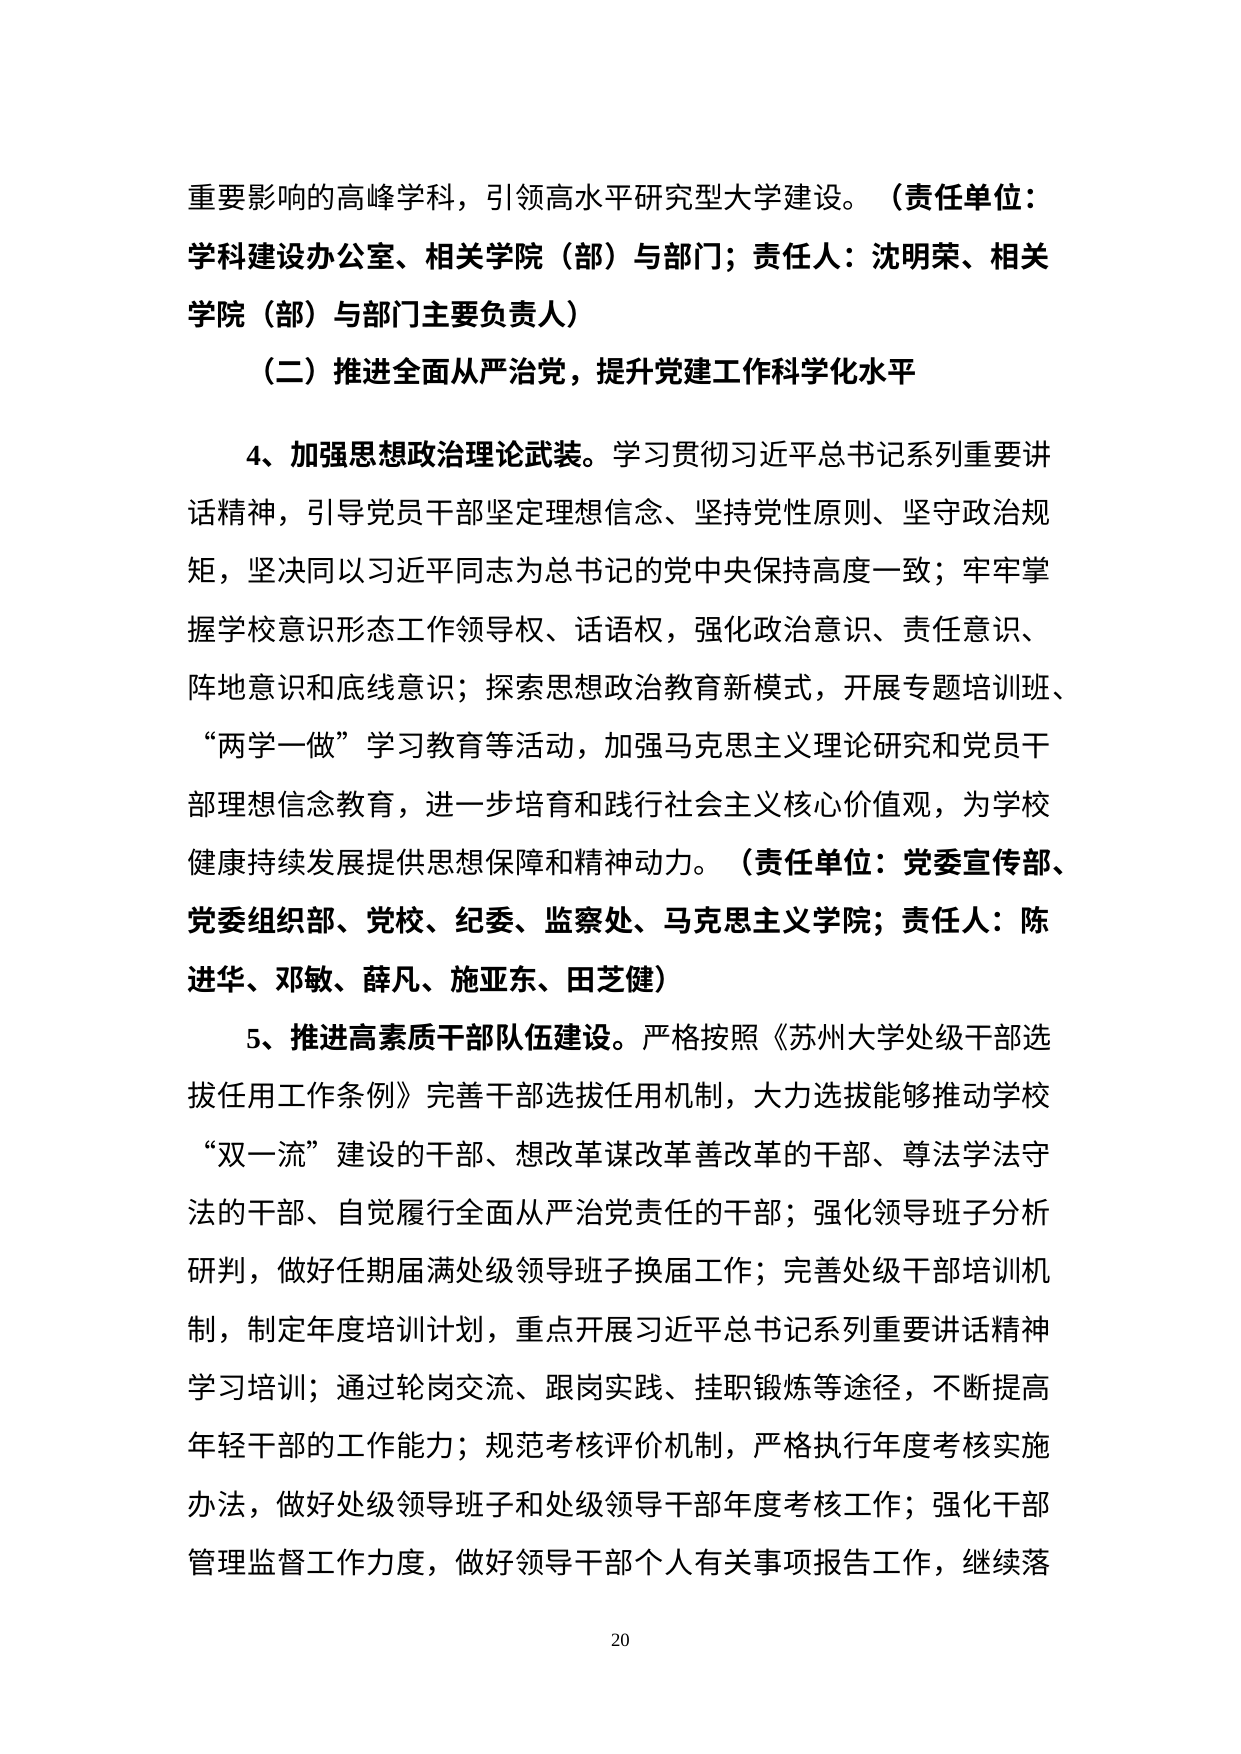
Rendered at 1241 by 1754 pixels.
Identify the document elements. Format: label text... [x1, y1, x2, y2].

subtitle （二）推进全面从严治党，提升党建工作科学化水平 [187, 337, 1053, 402]
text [187, 162, 1053, 337]
text 4、加强思想政治理论武装。学习贯彻习近平总书记系列重要讲话精神，引导党员干部坚定理想信念、坚持党性原则、坚守政治规矩，坚决同以习近平同志为总书记的党中央保持高度一致；牢牢掌握学校意识形态工作领导权、话语权，强化政治意识、责任意识、阵地意识和底线意识；探索思想政治教育新模式，开展专题培训班、“两学一做”学习教育等活动，加强马克思主义理论研究和党员干部理想信念教育，进一步培育和践行社会主义核心价值观，为学校健康持续发展提供思想保障和精神动力。（责任单位：党委宣传部、党委组织部、党校、纪委、监察处、马克思主义学院；责任人：陈进华、邓敏、薛凡、施亚东、田芝健） [187, 418, 1053, 1002]
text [187, 1002, 1053, 1585]
